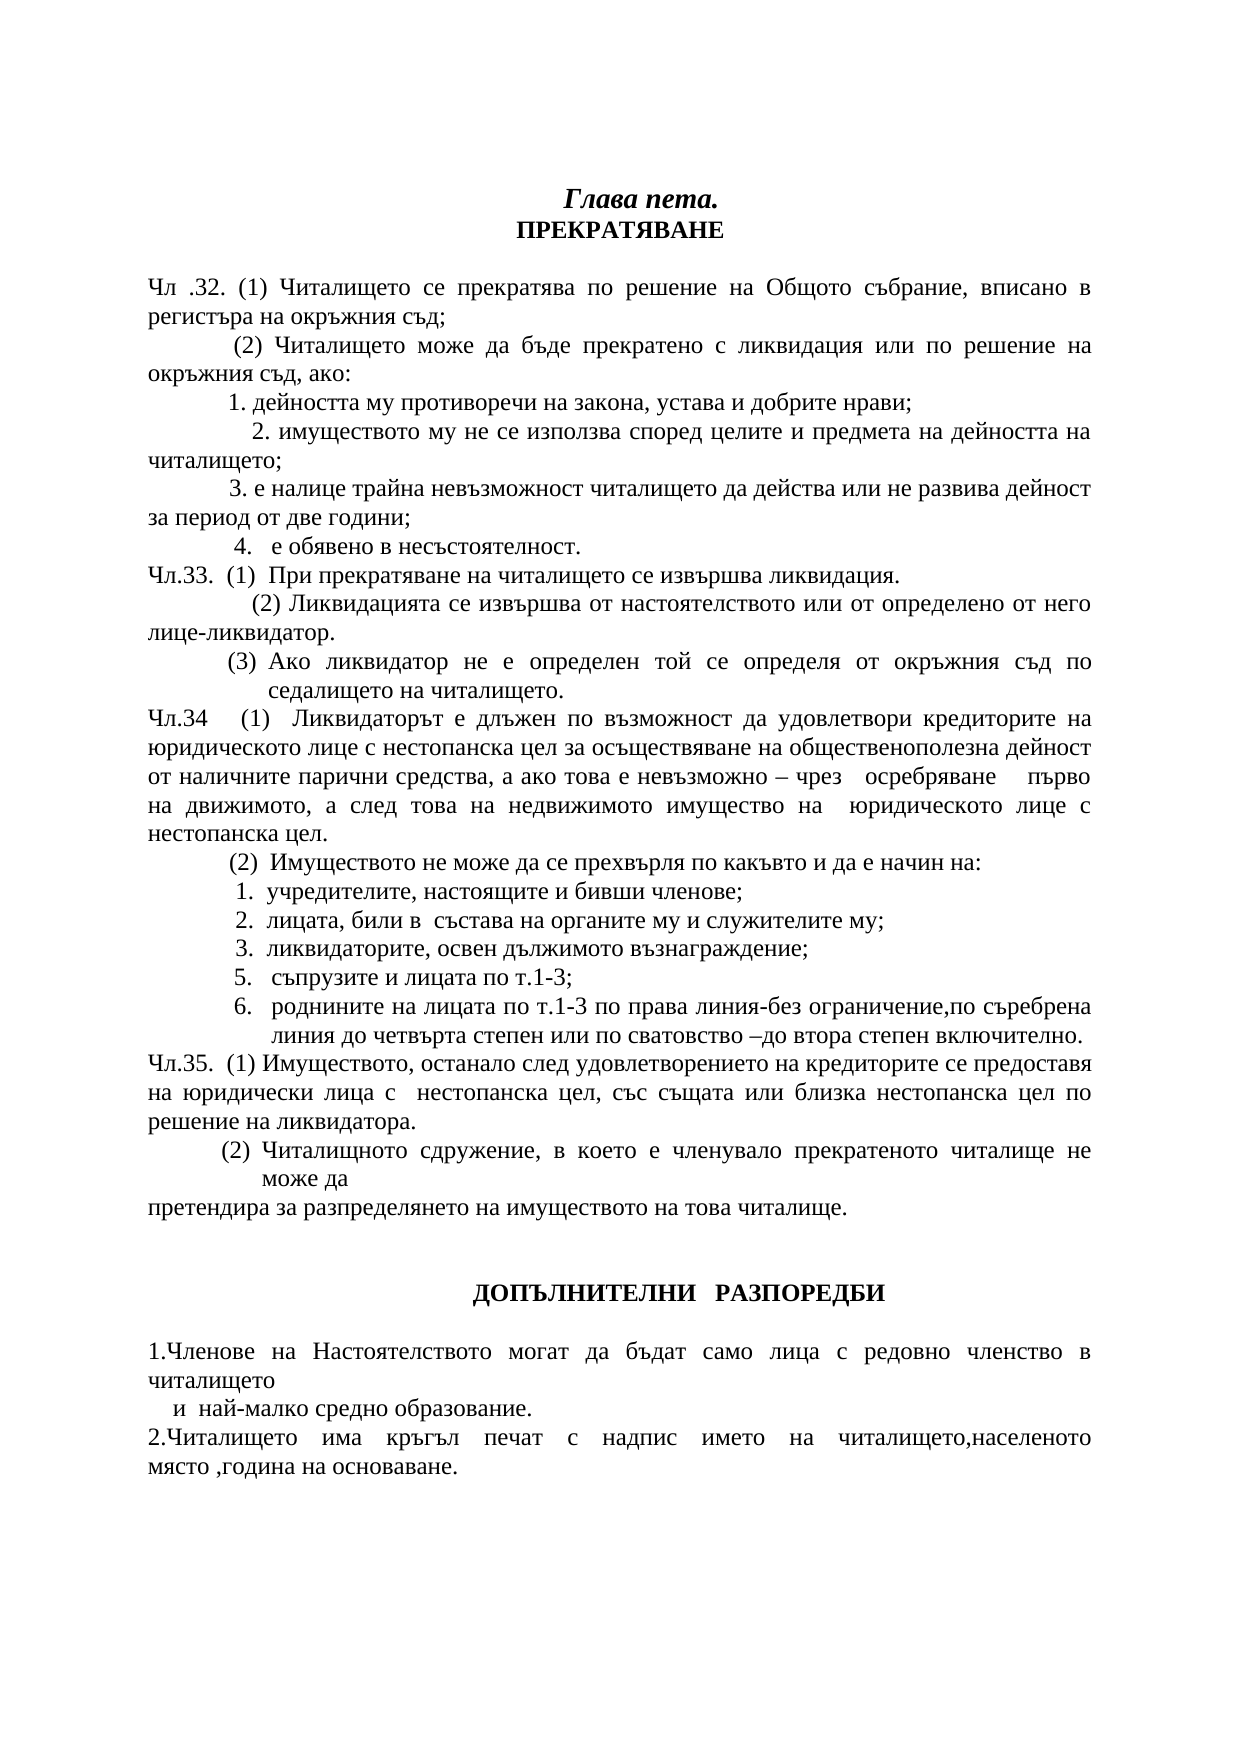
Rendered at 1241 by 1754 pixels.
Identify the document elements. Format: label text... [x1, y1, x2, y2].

text 3. е налице трайна невъзможност читалището да действа или не развива дейност за период от две години; [148, 473, 1093, 531]
text 1. учредителите, настоящите и бивши членове; [148, 876, 1093, 905]
list Ако ликвидатор не е определен той се определя от окръжния съд по седалището на читалището. [227, 646, 1093, 703]
text (2) Читалището може да бъде прекратено с ликвидация или по решение на окръжния съд, ако: [148, 330, 1093, 387]
text Глава пета. [148, 181, 1093, 215]
text ПРЕКРАТЯВАНЕ [148, 215, 1093, 243]
text Чл.34 (1) Ликвидаторът е длъжен по възможност да удовлетвори кредиторите на юридическото лице с нестопанска цел за осъществяване на общественополезна дейност от наличните парични средства, а ако това е невъзможно – чрез осребряване първо на движимото, а след това на недвижимото имущество на юридическото лице с нестопанска цел. [148, 703, 1093, 847]
text и най-малко средно образование. [148, 1393, 1093, 1422]
text Чл.35. (1) Имуществото, останало след удовлетворението на кредиторите се предоставя на юридически лица с нестопанска цел, със същата или близка нестопанска цел по решение на ликвидатора. [148, 1048, 1093, 1135]
text Чл.33. (1) При прекратяване на читалището се извършва ликвидация. [148, 560, 1093, 588]
text 2. имуществото му не се използва според целите и предмета на дейността на читалището; [148, 416, 1093, 473]
list роднините на лицата по т.1-3 по права линия-без ограничение,по съребрена линия до четвърта степен или по сватовство –до втора степен включително. [233, 991, 1093, 1048]
text 2. лицата, били в състава на органите му и служителите му; [148, 905, 1093, 933]
text ДОПЪЛНИТЕЛНИ РАЗПОРЕДБИ [148, 1278, 1093, 1307]
list Читалищното сдружение, в което е членувало прекратеното читалище не може да [221, 1135, 1093, 1192]
list съпрузите и лицата по т.1-3; [233, 962, 1093, 991]
text Чл .32. (1) Читалището се прекратява по решение на Общото събрание, вписано в регистъра на окръжния съд; [148, 272, 1093, 330]
text 1. дейността му противоречи на закона, устава и добрите нрави; [148, 387, 1093, 416]
text (2) Ликвидацията се извършва от настоятелството или от определено от него лице-ликвидатор. [148, 588, 1093, 646]
text претендира за разпределянето на имуществото на това читалище. [148, 1192, 1093, 1221]
list Имуществото не може да се прехвърля по какъвто и да е начин на: [229, 847, 1093, 876]
list 3. ликвидаторите, освен дължимото възнаграждение; [148, 933, 1093, 962]
text 2.Читалището има кръгъл печат с надпис името на читалището,населеното място ,година на основаване. [148, 1422, 1093, 1480]
text 1.Членове на Настоятелството могат да бъдат само лица с редовно членство в читалището [148, 1336, 1093, 1393]
list е обявено в несъстоятелност. [233, 531, 1093, 560]
